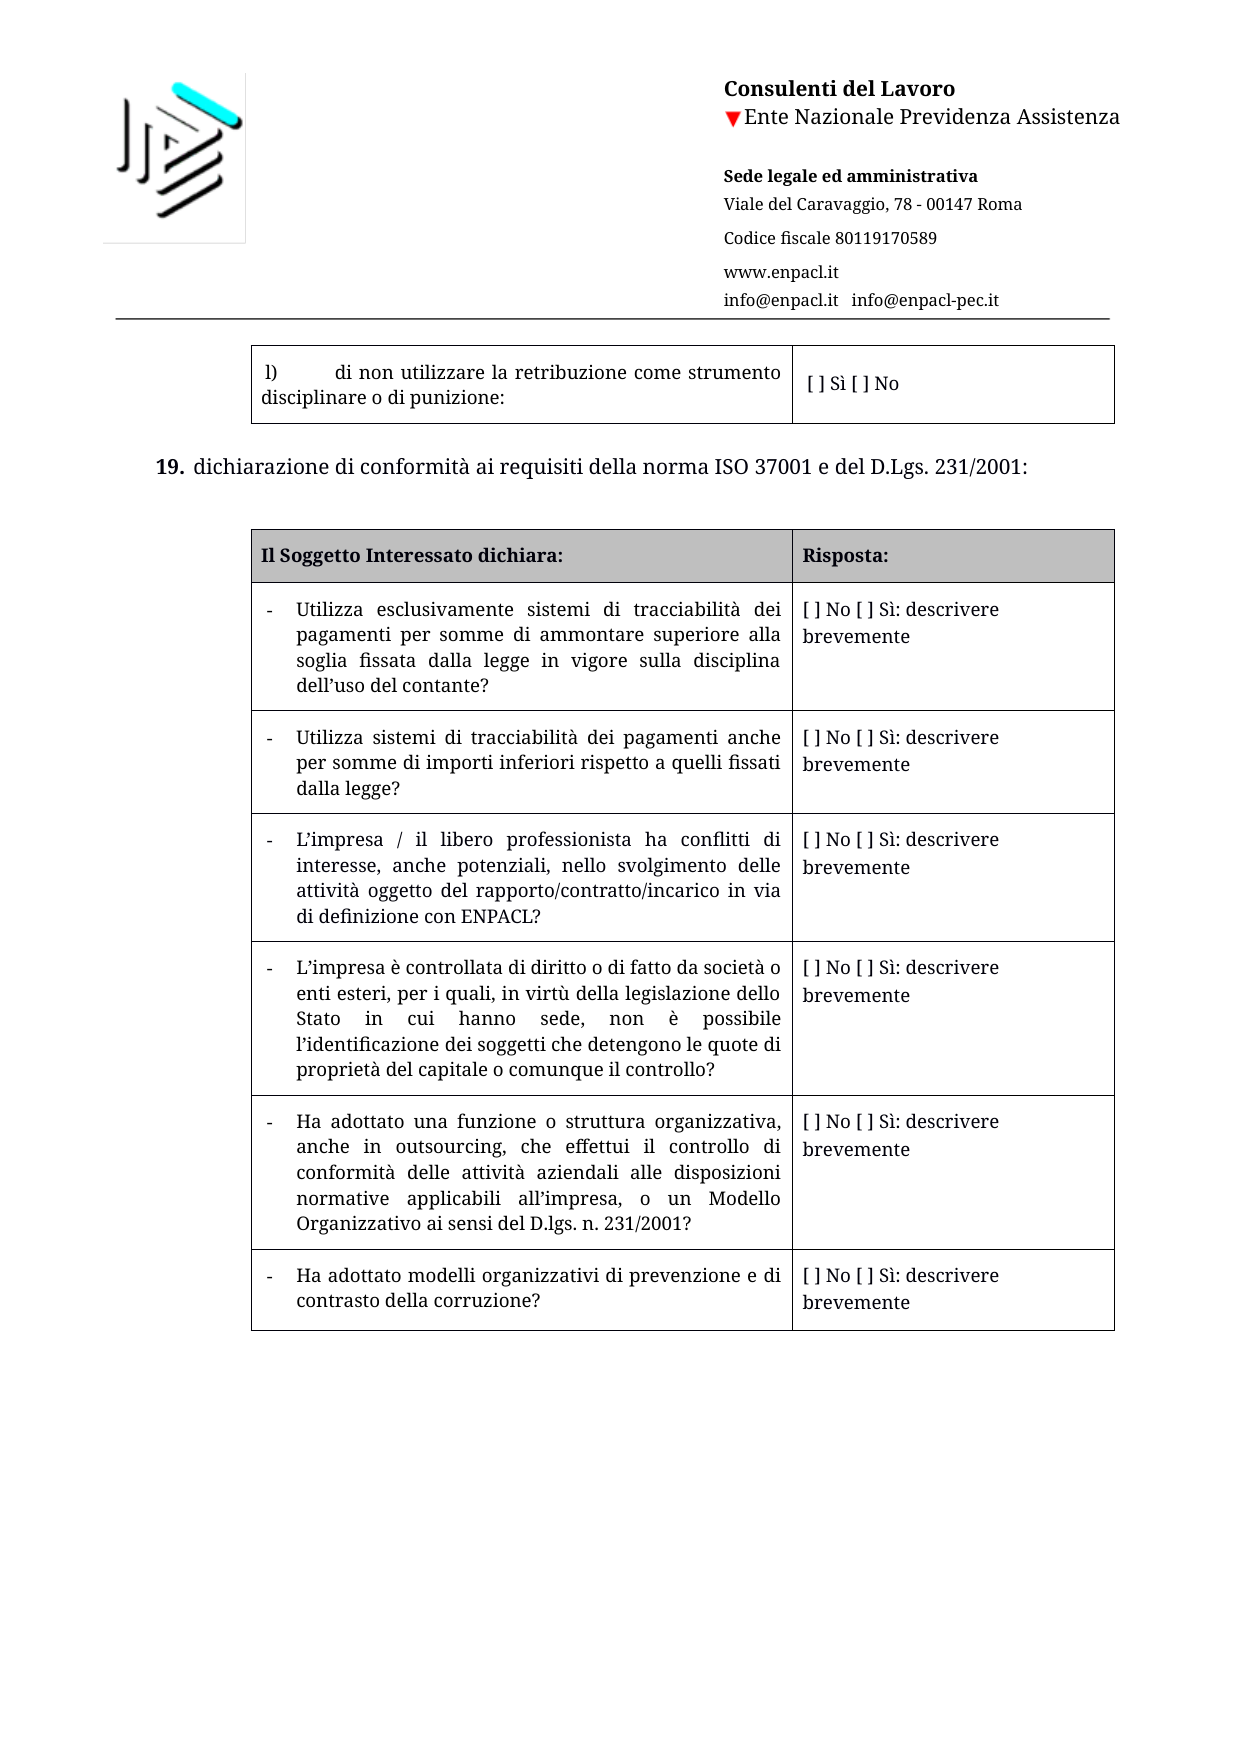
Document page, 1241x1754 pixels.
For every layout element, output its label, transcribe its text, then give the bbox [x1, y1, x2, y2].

table_cell L’impresa / il libero professionista ha conflitti di interesse, anche potenziali, nello svolgimento delle attività oggetto del rapporto/contratto/incarico in via di definizione con ENPACL? [252, 814, 792, 941]
table_header Il Soggetto Interessato dichiara: [252, 530, 792, 582]
table_cell [ ] No [ ] Sì: descrivere brevemente [793, 942, 1114, 1095]
table_cell Ha adottato modelli organizzativi di prevenzione e di contrasto della corruzione? [252, 1250, 792, 1329]
table_cell [ ] No [ ] Sì: descrivere brevemente [793, 711, 1114, 813]
table_cell [ ] No [ ] Sì: descrivere brevemente [793, 583, 1114, 710]
picture [88, 284, 1143, 361]
table_cell Ha adottato una funzione o struttura organizzativa, anche in outsourcing, che effettui il controllo di conformità delle attività aziendali alle disposizioni normative applicabili all’impresa, o un Modello Organizzativo ai sensi del D.lgs. n. 231/2001? [252, 1096, 792, 1248]
table_cell Utilizza sistemi di tracciabilità dei pagamenti anche per somme di importi inferiori rispetto a quelli fissati dalla legge? [252, 711, 792, 813]
list dichiarazione di conformità ai requisiti della norma ISO 37001 e del D.Lgs. 231/2001: [156, 452, 1122, 480]
table_cell Utilizza esclusivamente sistemi di tracciabilità dei pagamenti per somme di ammontare superiore alla soglia fissata dalla legge in vigore sulla disciplina dell’uso del contante? [252, 583, 792, 710]
table_cell di non utilizzare la retribuzione come strumento disciplinare o di punizione: [252, 346, 792, 422]
table_cell [ ] Sì [ ] No [793, 346, 1114, 422]
picture [103, 73, 249, 245]
table_cell L’impresa è controllata di diritto o di fatto da società o enti esteri, per i quali, in virtù della legislazione dello Stato in cui hanno sede, non è possibile l’identificazione dei soggetti che detengono le quote di proprietà del capitale o comunque il controllo? [252, 942, 792, 1095]
table_header Risposta: [793, 530, 1114, 582]
table_cell [ ] No [ ] Sì: descrivere brevemente [793, 1096, 1114, 1248]
table_cell [ ] No [ ] Sì: descrivere brevemente [793, 814, 1114, 941]
table_cell [ ] No [ ] Sì: descrivere brevemente [793, 1250, 1114, 1329]
